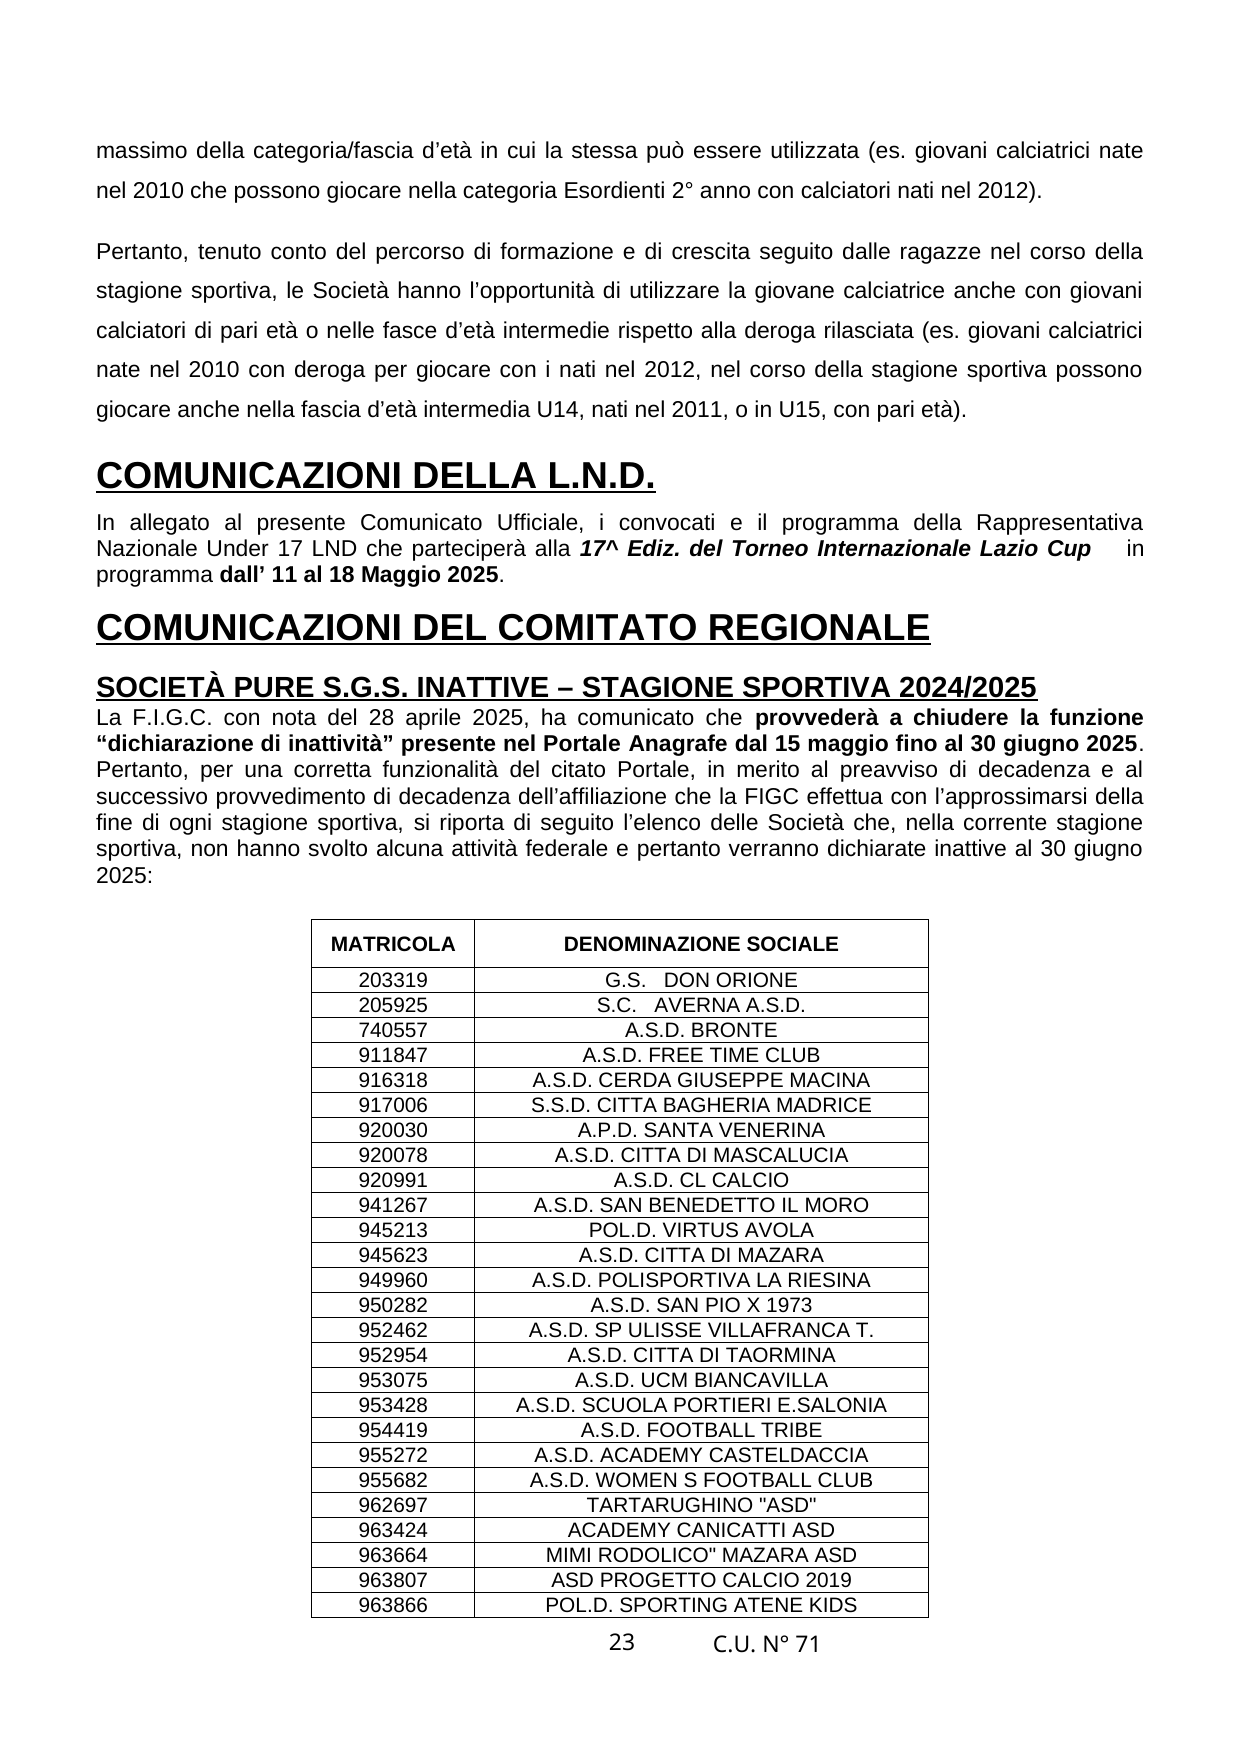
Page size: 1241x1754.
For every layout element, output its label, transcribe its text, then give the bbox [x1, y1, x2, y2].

table_cell 952954 [312, 1343, 474, 1367]
table_cell A.S.D. FREE TIME CLUB [475, 1043, 928, 1067]
table_cell A.S.D. WOMEN S FOOTBALL CLUB [475, 1468, 928, 1492]
table_cell 950282 [312, 1293, 474, 1317]
table_cell ACADEMY CANICATTI ASD [475, 1518, 928, 1542]
table_cell 953428 [312, 1393, 474, 1417]
table_cell A.S.D. CL CALCIO [475, 1168, 928, 1192]
table_cell A.S.D. SP ULISSE VILLAFRANCA T. [475, 1318, 928, 1342]
table_cell 941267 [312, 1193, 474, 1217]
table_cell 740557 [312, 1018, 474, 1042]
table_cell G.S. DON ORIONE [475, 968, 928, 992]
table_cell 916318 [312, 1068, 474, 1092]
table_cell POL.D. SPORTING ATENE KIDS [475, 1593, 928, 1617]
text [96, 137, 1144, 203]
table_cell A.S.D. BRONTE [475, 1018, 928, 1042]
table_cell A.S.D. CERDA GIUSEPPE MACINA [475, 1068, 928, 1092]
table_cell S.S.D. CITTA BAGHERIA MADRICE [475, 1093, 928, 1117]
table_cell 920991 [312, 1168, 474, 1192]
table_cell 945623 [312, 1243, 474, 1267]
table_cell A.P.D. SANTA VENERINA [475, 1118, 928, 1142]
table_cell 955272 [312, 1443, 474, 1467]
table_cell MIMI RODOLICO" MAZARA ASD [475, 1543, 928, 1567]
text SOCIETÀ PURE S.G.S. INATTIVE – STAGIONE SPORTIVA 2024/2025 [96, 670, 1144, 704]
table_cell TARTARUGHINO "ASD" [475, 1493, 928, 1517]
table_cell 955682 [312, 1468, 474, 1492]
table_cell A.S.D. SCUOLA PORTIERI E.SALONIA [475, 1393, 928, 1417]
table_cell 952462 [312, 1318, 474, 1342]
table_cell 920078 [312, 1143, 474, 1167]
text La F.I.G.C. con nota del 28 aprile 2025, ha comunicato che provvederà a chiudere la funzione “dichiarazione di inattività” presente nel Portale Anagrafe dal 15 maggio fino al 30 giugno 2025. Pertanto, per una corretta funzionalità del citato Portale, in merito al preavviso di decadenza e al successivo provvedimento di decadenza dell’affiliazione che la FIGC effettua con l’approssimarsi della fine di ogni stagione sportiva, si riporta di seguito l’elenco delle Società che, nella corrente stagione sportiva, non hanno svolto alcuna attività federale e pertanto verranno dichiarate inattive al 30 giugno 2025: [96, 704, 1144, 888]
text Pertanto, tenuto conto del percorso di formazione e di crescita seguito dalle ragazze nel corso della stagione sportiva, le Società hanno l’opportunità di utilizzare la giovane calciatrice anche con giovani calciatori di pari età o nelle fasce d’età intermedie rispetto alla deroga rilasciata (es. giovani calciatrici nate nel 2010 con deroga per giocare con i nati nel 2012, nel corso della stagione sportiva possono giocare anche nella fascia d’età intermedia U14, nati nel 2011, o in U15, con pari età). [96, 238, 1144, 422]
table_cell ASD PROGETTO CALCIO 2019 [475, 1568, 928, 1592]
table_cell 963866 [312, 1593, 474, 1617]
table_cell 963424 [312, 1518, 474, 1542]
table_cell POL.D. VIRTUS AVOLA [475, 1218, 928, 1242]
table_cell S.C. AVERNA A.S.D. [475, 993, 928, 1017]
table_cell A.S.D. CITTA DI TAORMINA [475, 1343, 928, 1367]
table_cell A.S.D. UCM BIANCAVILLA [475, 1368, 928, 1392]
table_cell A.S.D. CITTA DI MAZARA [475, 1243, 928, 1267]
table_cell A.S.D. FOOTBALL TRIBE [475, 1418, 928, 1442]
table_cell 949960 [312, 1268, 474, 1292]
table_cell A.S.D. SAN BENEDETTO IL MORO [475, 1193, 928, 1217]
table_cell A.S.D. CITTA DI MASCALUCIA [475, 1143, 928, 1167]
table_cell A.S.D. ACADEMY CASTELDACCIA [475, 1443, 928, 1467]
table_cell A.S.D. POLISPORTIVA LA RIESINA [475, 1268, 928, 1292]
table_cell A.S.D. SAN PIO X 1973 [475, 1293, 928, 1317]
table_cell 962697 [312, 1493, 474, 1517]
table_cell 911847 [312, 1043, 474, 1067]
text In allegato al presente Comunicato Ufficiale, i convocati e il programma della Rappresentativa Nazionale Under 17 LND che parteciperà alla 17^ Ediz. del Torneo Internazionale Lazio Cup in programma dall’ 11 al 18 Maggio 2025. [96, 508, 1144, 587]
table_cell 963664 [312, 1543, 474, 1567]
table_cell 954419 [312, 1418, 474, 1442]
table_cell 945213 [312, 1218, 474, 1242]
table_cell 963807 [312, 1568, 474, 1592]
table_header MATRICOLA [312, 920, 474, 967]
table_header DENOMINAZIONE SOCIALE [475, 920, 928, 967]
text COMUNICAZIONI DEL COMITATO REGIONALE [96, 605, 1144, 648]
table_cell 920030 [312, 1118, 474, 1142]
text COMUNICAZIONI DELLA L.N.D. [96, 453, 1144, 496]
table_cell 205925 [312, 993, 474, 1017]
table_cell 953075 [312, 1368, 474, 1392]
table_cell 917006 [312, 1093, 474, 1117]
table_cell 203319 [312, 968, 474, 992]
